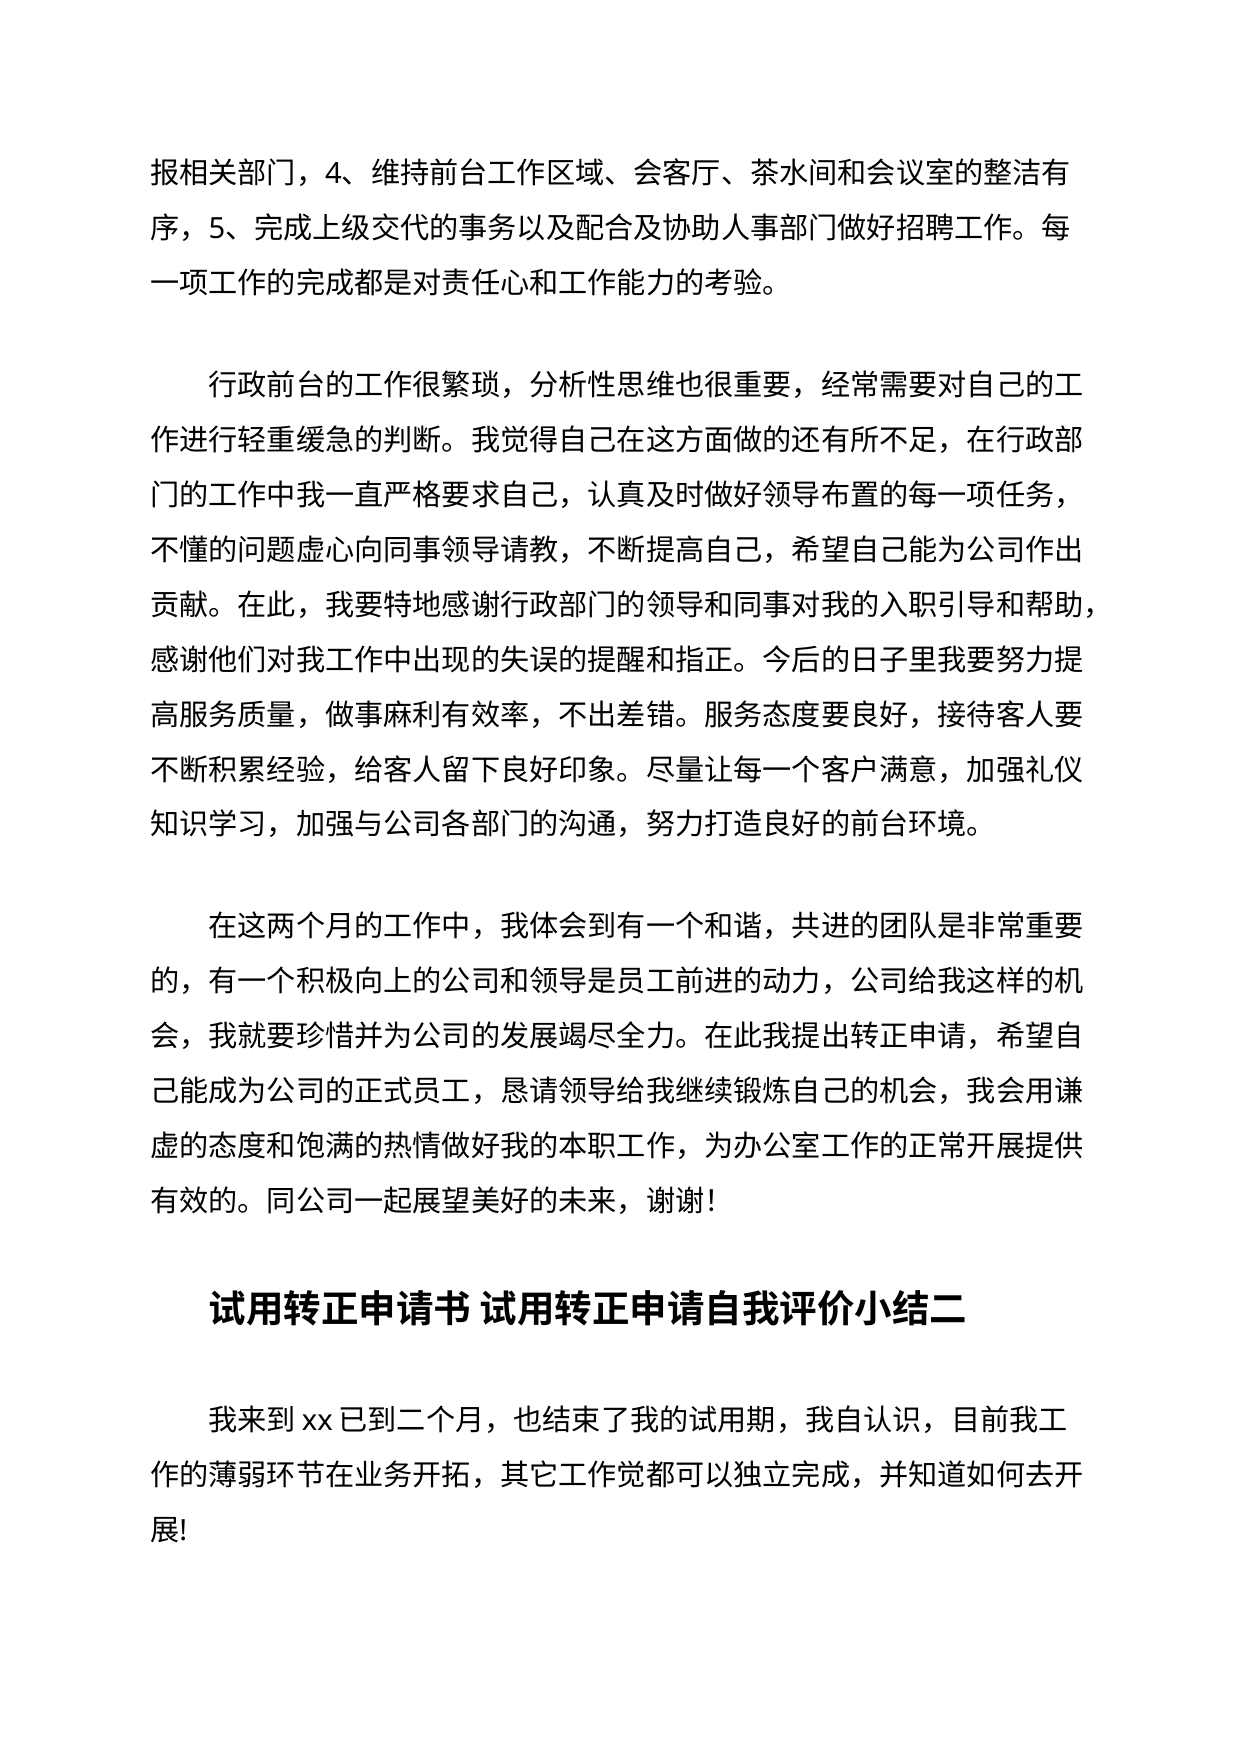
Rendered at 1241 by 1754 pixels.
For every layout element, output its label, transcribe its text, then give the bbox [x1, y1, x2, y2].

text 在这两个月的工作中，我体会到有一个和谐，共进的团队是非常重要的，有一个积极向上的公司和领导是员工前进的动力，公司给我这样的机会，我就要珍惜并为公司的发展竭尽全力。在此我提出转正申请，希望自己能成为公司的正式员工，恳请领导给我继续锻炼自己的机会，我会用谦虚的态度和饱满的热情做好我的本职工作，为办公室工作的正常开展提供有效的。同公司一起展望美好的未来，谢谢！ [150, 903, 1090, 1219]
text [150, 150, 1090, 302]
text 行政前台的工作很繁琐，分析性思维也很重要，经常需要对自己的工作进行轻重缓急的判断。我觉得自己在这方面做的还有所不足，在行政部门的工作中我一直严格要求自己，认真及时做好领导布置的每一项任务，不懂的问题虚心向同事领导请教，不断提高自己，希望自己能为公司作出贡献。在此，我要特地感谢行政部门的领导和同事对我的入职引导和帮助，感谢他们对我工作中出现的失误的提醒和指正。今后的日子里我要努力提高服务质量，做事麻利有效率，不出差错。服务态度要良好，接待客人要不断积累经验，给客人留下良好印象。尽量让每一个客户满意，加强礼仪知识学习，加强与公司各部门的沟通，努力打造良好的前台环境。 [150, 362, 1090, 843]
text 我来到xx已到二个月，也结束了我的试用期，我自认识，目前我工作的薄弱环节在业务开拓，其它工作觉都可以独立完成，并知道如何去开展! [150, 1396, 1090, 1549]
text 试用转正申请书 试用转正申请自我评价小结二 [150, 1279, 1090, 1333]
